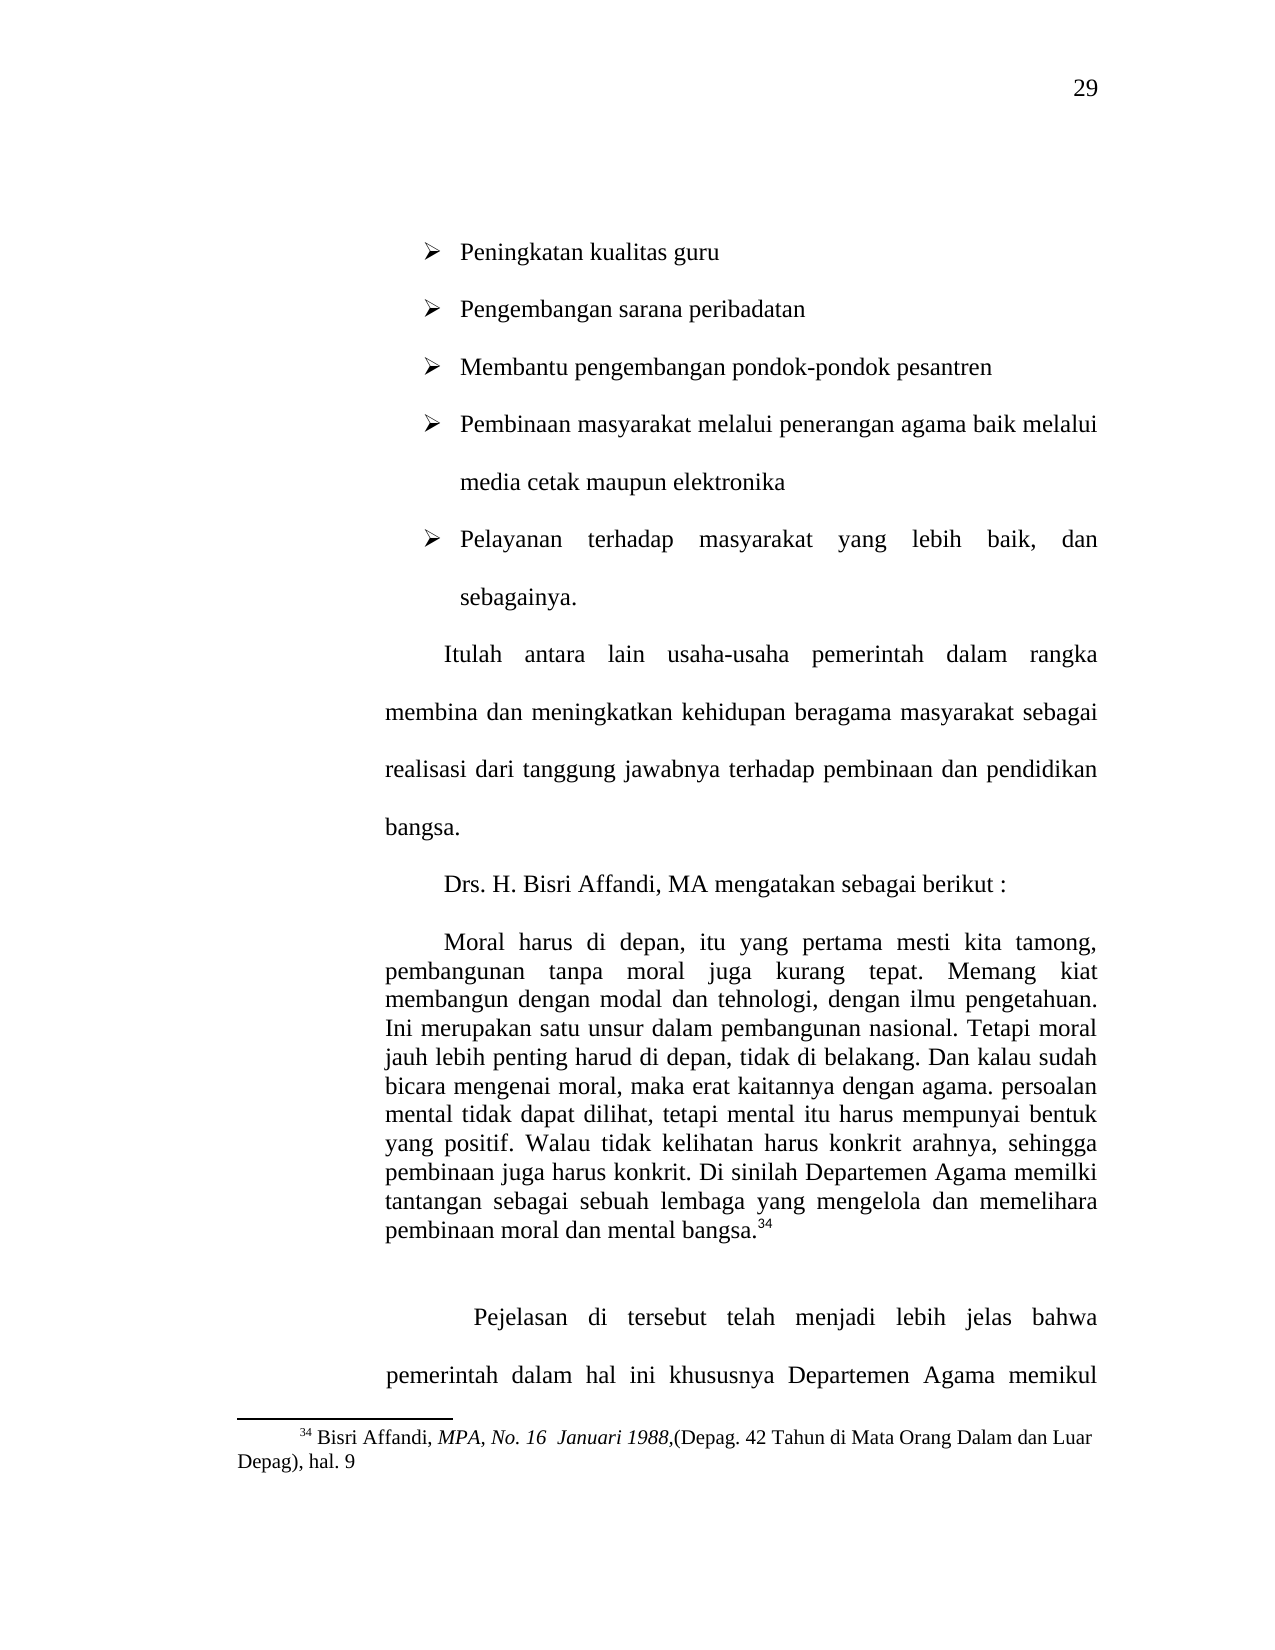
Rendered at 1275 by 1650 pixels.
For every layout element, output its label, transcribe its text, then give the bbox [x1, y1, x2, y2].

list Membantu pengembangan pondok-pondok pesantren [422, 352, 1098, 381]
list Pelayanan terhadap masyarakat yang lebih baik, dan sebagainya. [422, 524, 1098, 611]
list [386, 1302, 1098, 1389]
list Pembinaan masyarakat melalui penerangan agama baik melalui media cetak maupun elektronika [422, 409, 1098, 496]
list Peningkatan kualitas guru [422, 237, 1098, 266]
list Drs. H. Bisri Affandi, MA mengatakan sebagai berikut : [385, 869, 1098, 898]
list Pengembangan sarana peribadatan [422, 294, 1098, 323]
list Moral harus di depan, itu yang pertama mesti kita tamong, pembangunan tanpa moral juga kurang tepat. Memang kiat membangun dengan modal dan tehnologi, dengan ilmu pengetahuan. Ini merupakan satu unsur dalam pembangunan nasional. Tetapi moral jauh lebih penting harud di depan, tidak di belakang. Dan kalau sudah bicara mengenai moral, maka erat kaitannya dengan agama. persoalan mental tidak dapat dilihat, tetapi mental itu harus mempunyai bentuk yang positif. Walau tidak kelihatan harus konkrit arahnya, sehingga pembinaan juga harus konkrit. Di sinilah Departemen Agama memilki tantangan sebagai sebuah lembaga yang mengelola dan memelihara pembinaan moral dan mental bangsa. [385, 927, 1098, 1245]
list Itulah antara lain usaha-usaha pemerintah dalam rangka membina dan meningkatkan kehidupan beragama masyarakat sebagai realisasi dari tanggung jawabnya terhadap pembinaan dan pendidikan bangsa. [385, 639, 1098, 841]
